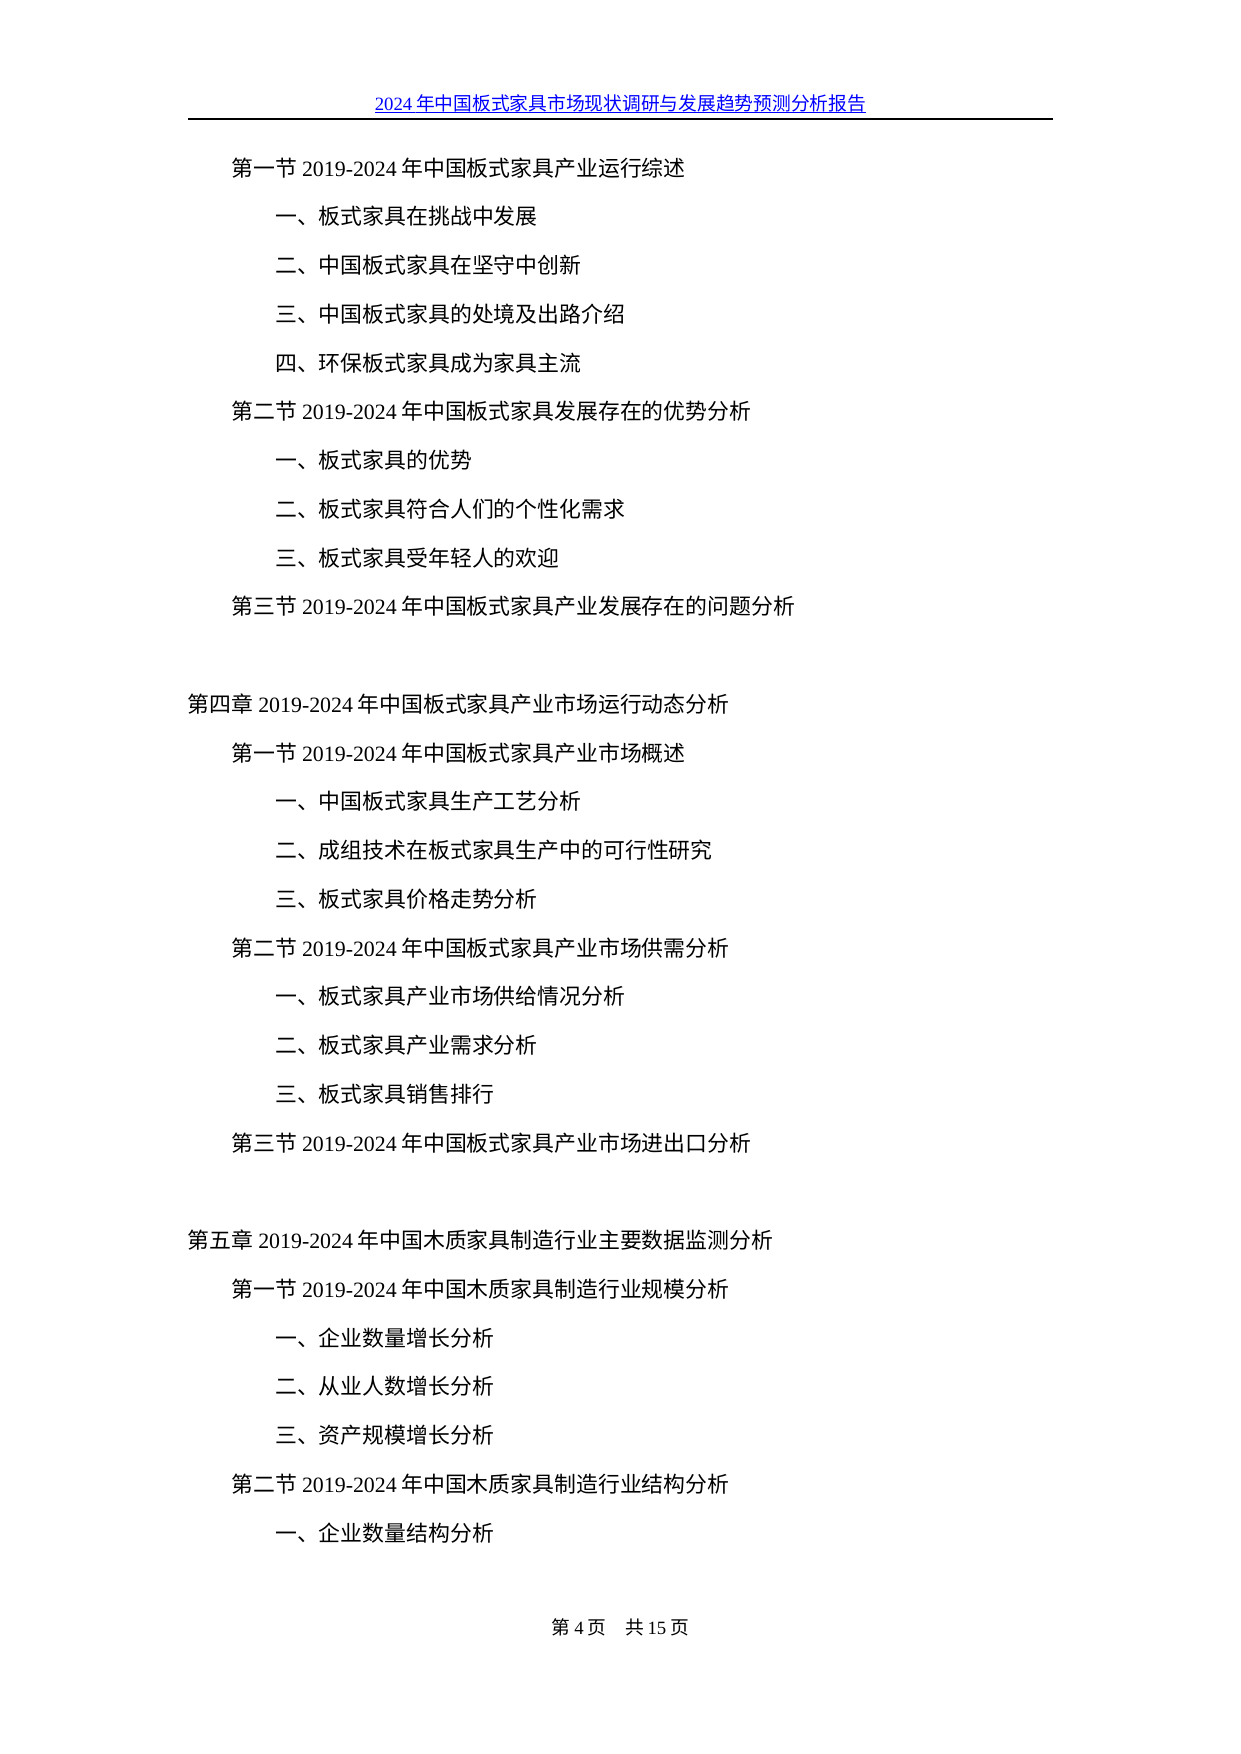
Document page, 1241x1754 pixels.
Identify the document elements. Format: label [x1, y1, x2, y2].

text [187, 150, 1053, 1548]
